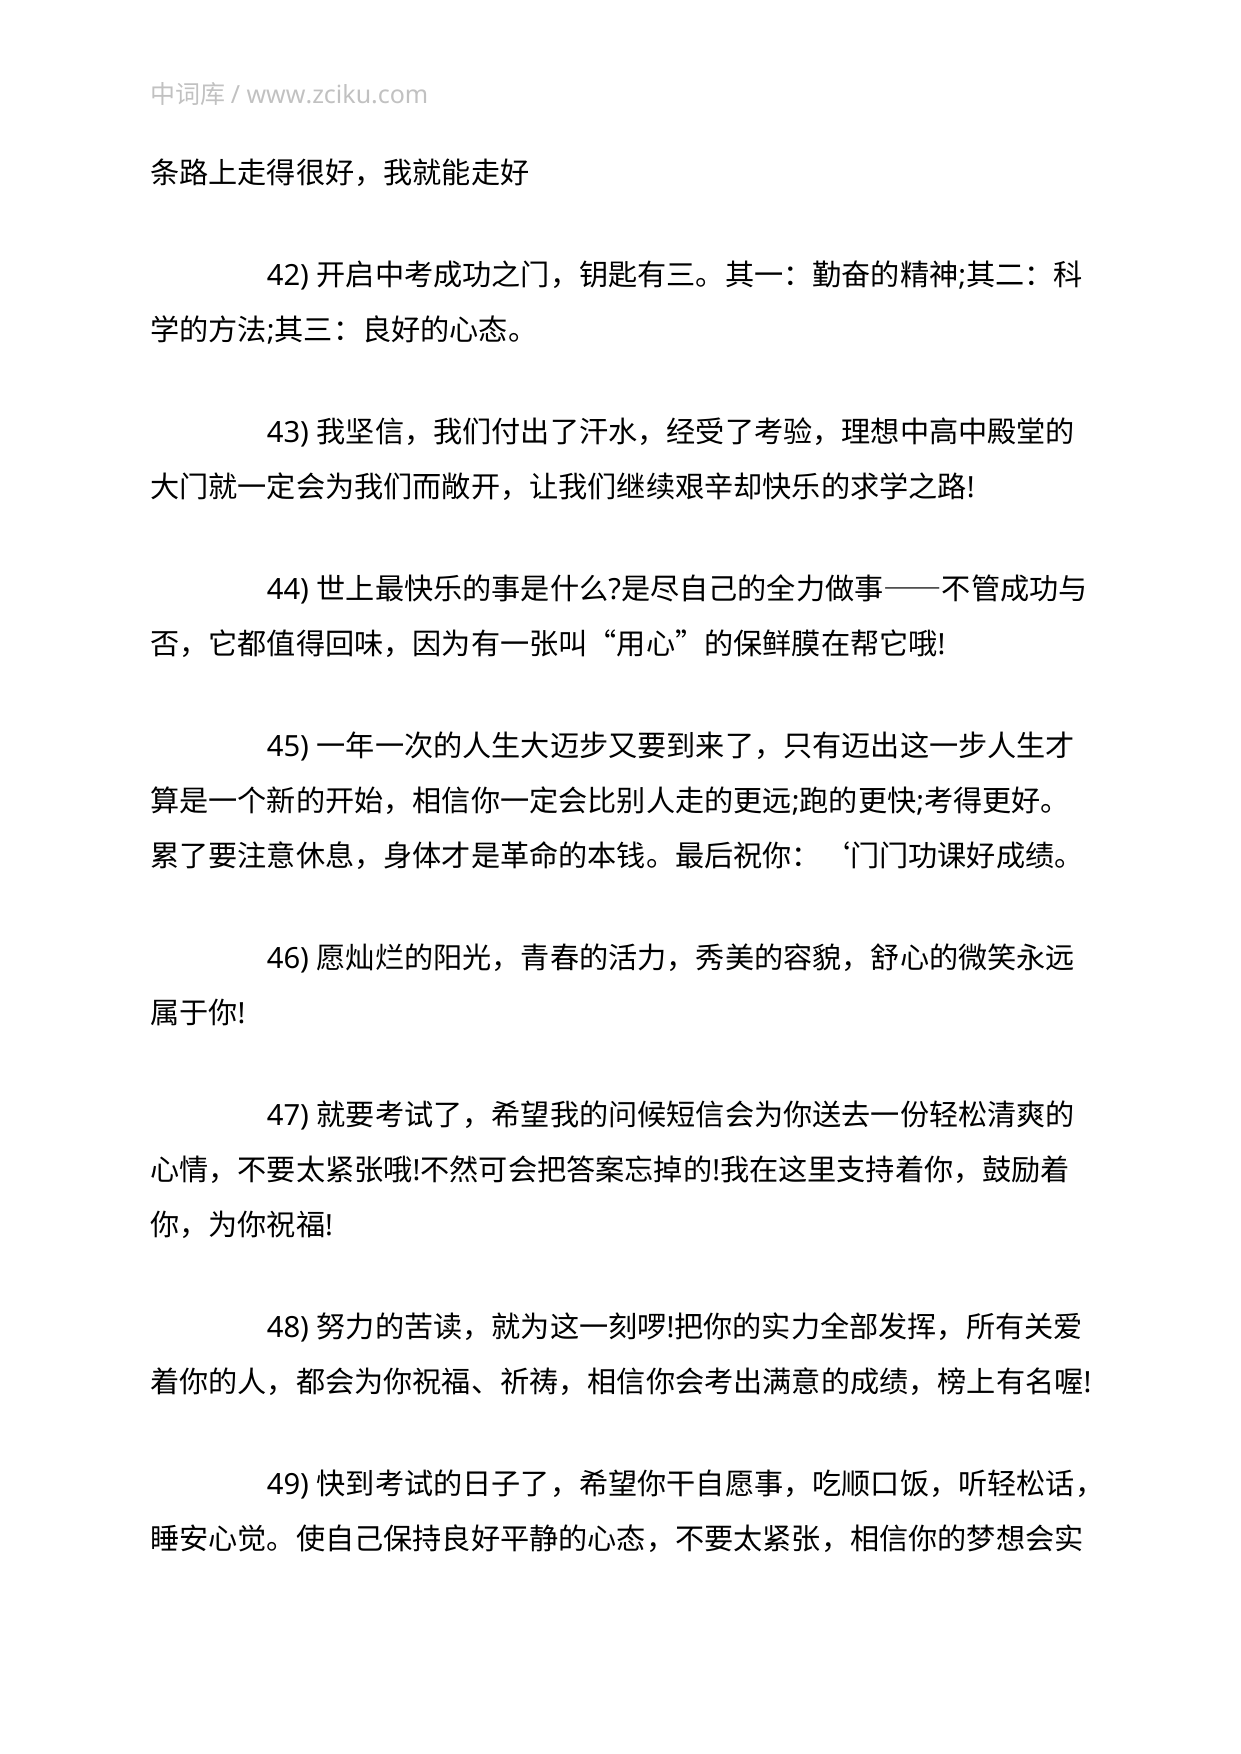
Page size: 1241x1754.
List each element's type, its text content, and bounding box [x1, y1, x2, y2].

text 43) 我坚信，我们付出了汗水，经受了考验，理想中高中殿堂的大门就一定会为我们而敞开，让我们继续艰辛却快乐的求学之路! [150, 409, 1090, 506]
text 42) 开启中考成功之门，钥匙有三。其一：勤奋的精神;其二：科学的方法;其三：良好的心态。 [150, 252, 1090, 349]
text 45) 一年一次的人生大迈步又要到来了，只有迈出这一步人生才算是一个新的开始，相信你一定会比别人走的更远;跑的更快;考得更好。累了要注意休息，身体才是革命的本钱。最后祝你：‘门门功课好成绩。 [150, 723, 1090, 875]
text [150, 1460, 1090, 1558]
text 48) 努力的苦读，就为这一刻啰!把你的实力全部发挥，所有关爱着你的人，都会为你祝福、祈祷，相信你会考出满意的成绩，榜上有名喔! [150, 1303, 1090, 1401]
text 47) 就要考试了，希望我的问候短信会为你送去一份轻松清爽的心情，不要太紧张哦!不然可会把答案忘掉的!我在这里支持着你，鼓励着你，为你祝福! [150, 1091, 1090, 1244]
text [150, 150, 1090, 192]
text 46) 愿灿烂的阳光，青春的活力，秀美的容貌，舒心的微笑永远属于你! [150, 934, 1090, 1032]
text 44) 世上最快乐的事是什么?是尽自己的全力做事——不管成功与否，它都值得回味，因为有一张叫“用心”的保鲜膜在帮它哦! [150, 566, 1090, 663]
